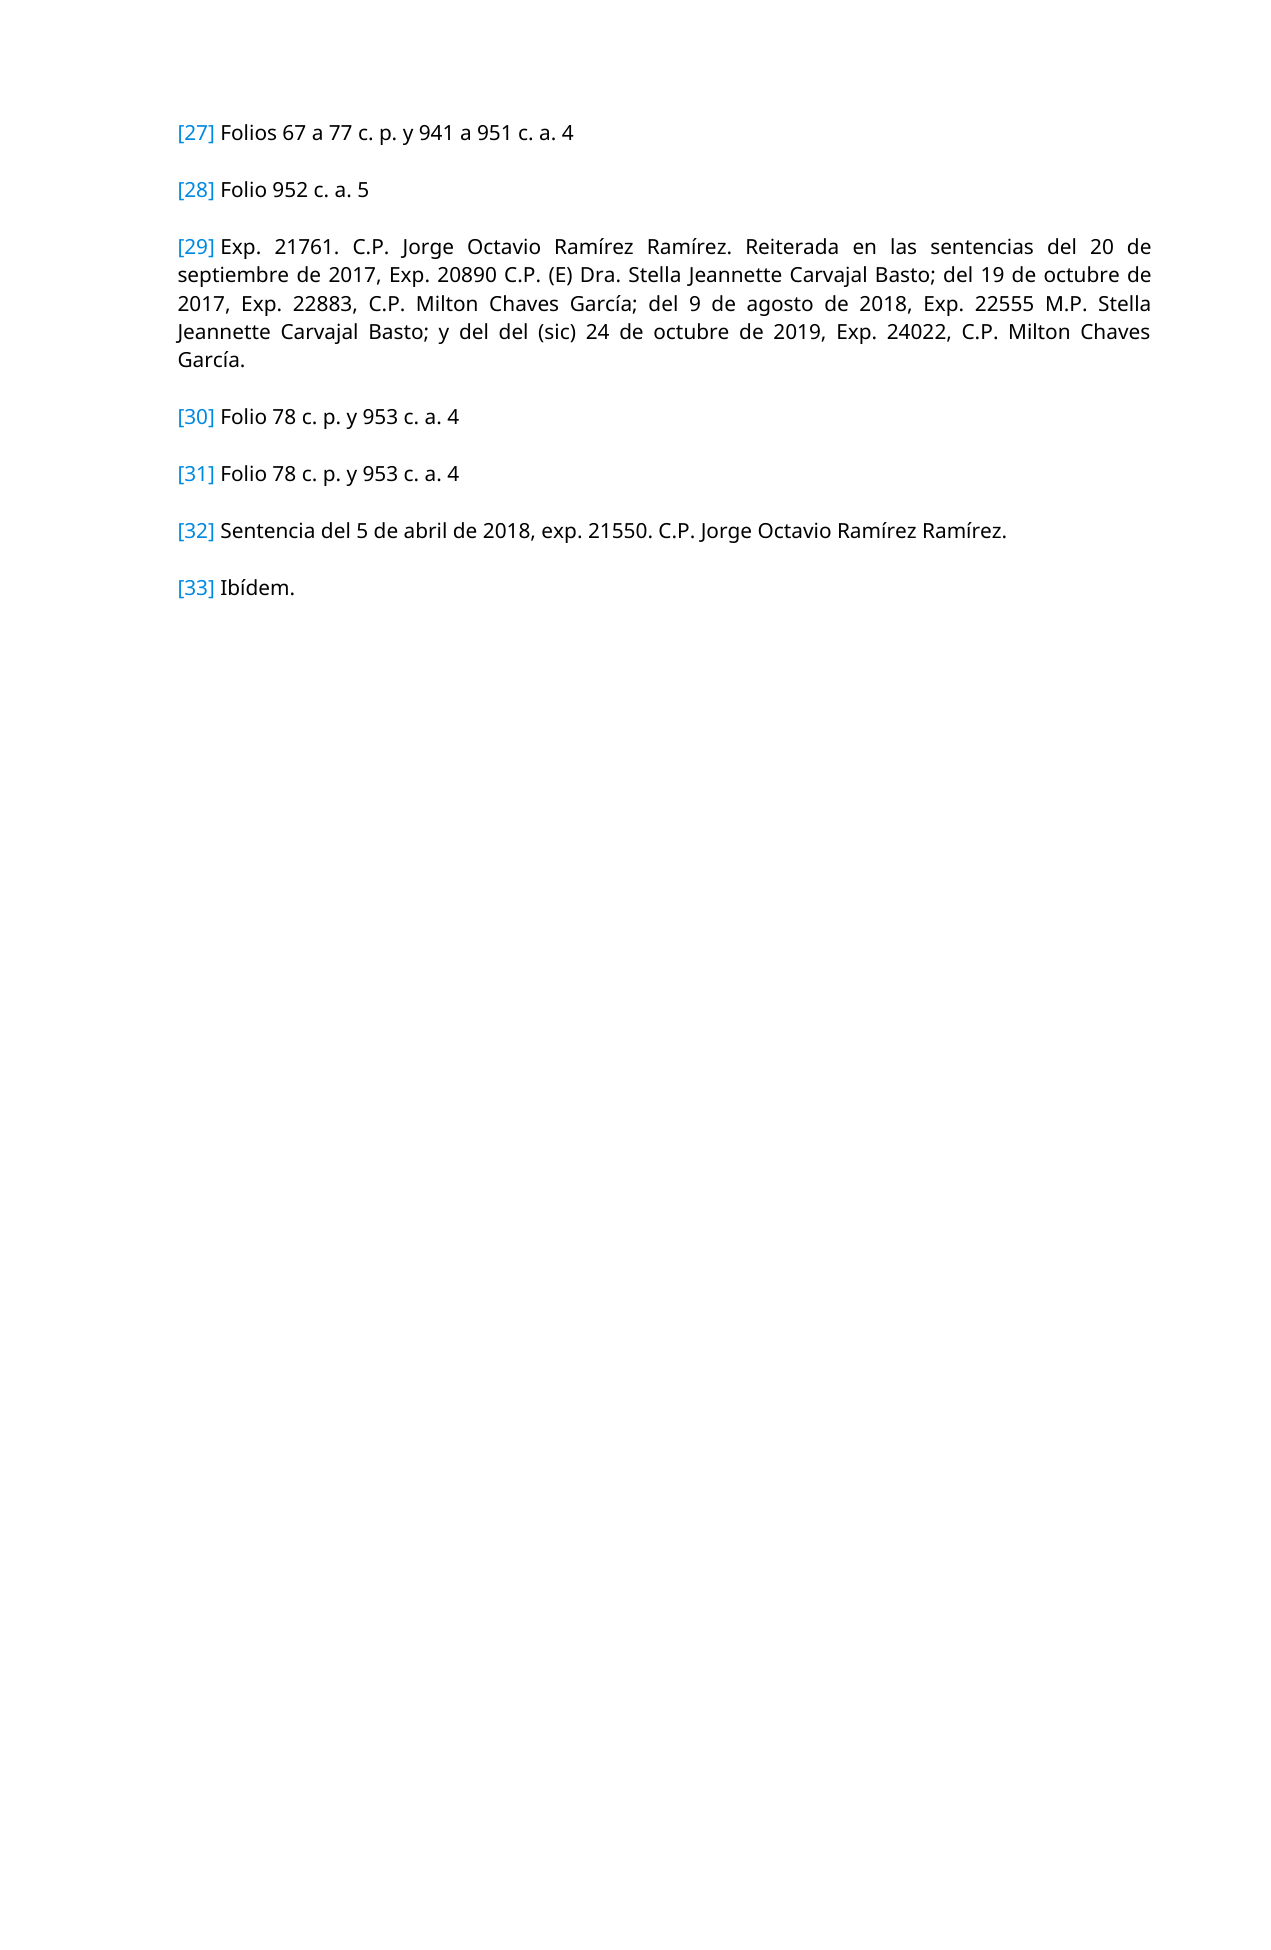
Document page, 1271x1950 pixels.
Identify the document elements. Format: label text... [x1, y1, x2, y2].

text [30] Folio 78 c. p. y 953 c. a. 4 [177, 402, 1153, 431]
text [28] Folio 952 c. a. 5 [177, 175, 1153, 203]
text [27] Folios 67 a 77 c. p. y 941 a 951 c. a. 4 [177, 118, 1153, 147]
text [32] Sentencia del 5 de abril de 2018, exp. 21550. C.P. Jorge Octavio Ramírez Ramírez. [177, 516, 1153, 545]
text [31] Folio 78 c. p. y 953 c. a. 4 [177, 459, 1153, 488]
text [33] Ibídem. [177, 573, 1153, 602]
text [29] Exp. 21761. C.P. Jorge Octavio Ramírez Ramírez. Reiterada en las sentencias del 20 de septiembre de 2017, Exp. 20890 C.P. (E) Dra. Stella Jeannette Carvajal Basto; del 19 de octubre de 2017, Exp. 22883, C.P. Milton Chaves García; del 9 de agosto de 2018, Exp. 22555 M.P. Stella Jeannette Carvajal Basto; y del del (sic) 24 de octubre de 2019, Exp. 24022, C.P. Milton Chaves García. [177, 232, 1153, 374]
